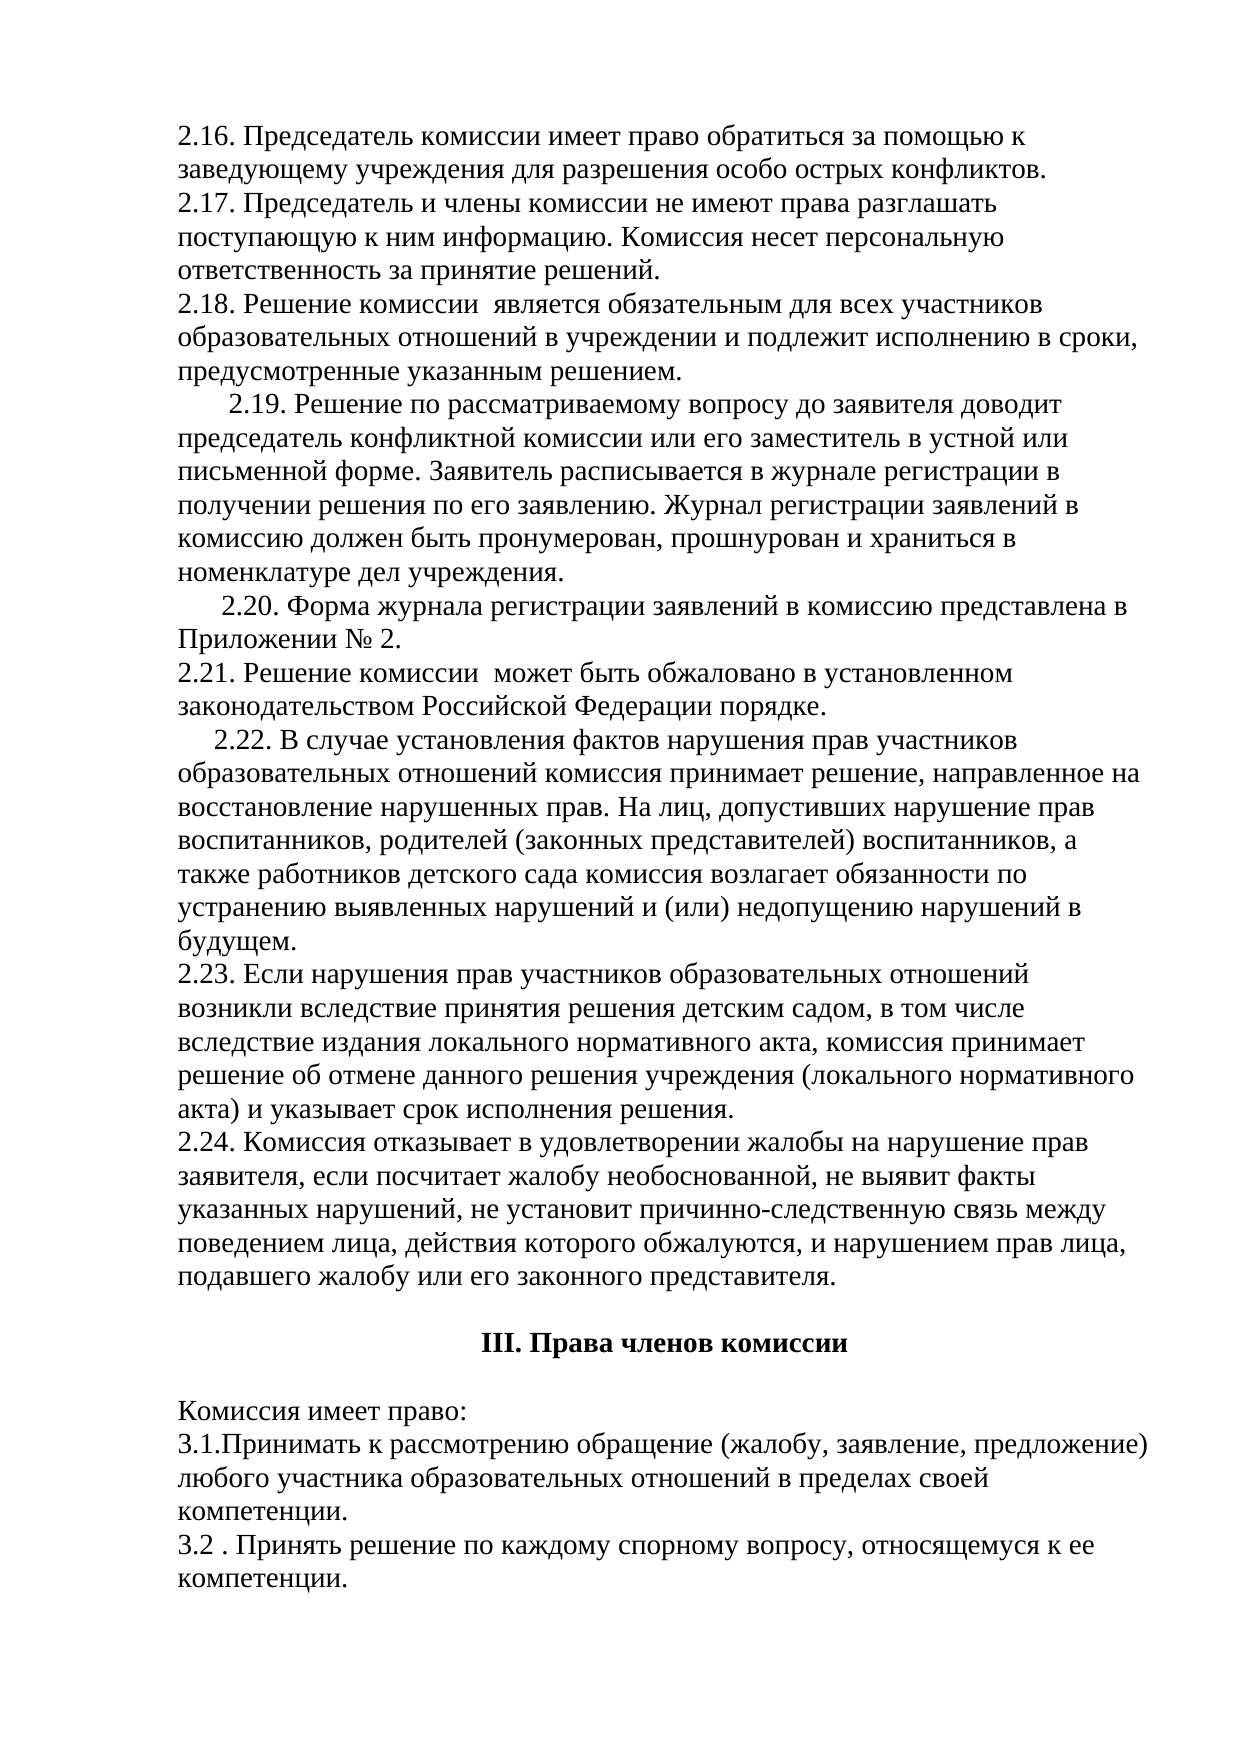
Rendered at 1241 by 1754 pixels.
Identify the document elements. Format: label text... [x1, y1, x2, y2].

text 2.16. Председатель комиссии имеет право обратиться за помощью к заведующему учреждения для разрешения особо острых конфликтов. [177, 118, 1152, 185]
text 2.23. Если нарушения прав участников образовательных отношений возникли вследствие принятия решения детским садом, в том числе вследствие издания локального нормативного акта, комиссия принимает решение об отмене данного решения учреждения (локального нормативного акта) и указывает срок исполнения решения. [177, 957, 1152, 1124]
text 2.17. Председатель и члены комиссии не имеют права разглашать поступающую к ним информацию. Комиссия несет персональную ответственность за принятие решений. [177, 185, 1152, 286]
text 2.24. Комиссия отказывает в удовлетворении жалобы на нарушение прав заявителя, если посчитает жалобу необоснованной, не выявит факты указанных нарушений, не установит причинно-следственную связь между поведением лица, действия которого обжалуются, и нарушением прав лица, подавшего жалобу или его законного представителя. [177, 1124, 1152, 1292]
text 2.20. Форма журнала регистрации заявлений в комиссию представлена в Приложении № 2. [177, 588, 1152, 655]
text Комиссия имеет право: [177, 1393, 1152, 1426]
text III. Права членов комиссии [177, 1326, 1152, 1359]
text 3.1.Принимать к рассмотрению обращение (жалобу, заявление, предложение) любого участника образовательных отношений в пределах своей компетенции. [177, 1426, 1152, 1527]
text 2.19. Решение по рассматриваемому вопросу до заявителя доводит председатель конфликтной комиссии или его заместитель в устной или письменной форме. Заявитель расписывается в журнале регистрации в получении решения по его заявлению. Журнал регистрации заявлений в комиссию должен быть пронумерован, прошнурован и храниться в номенклатуре дел учреждения. [177, 386, 1152, 588]
text 3.2 . Принять решение по каждому спорному вопросу, относящемуся к ее компетенции. [177, 1527, 1152, 1594]
text 2.22. В случае установления фактов нарушения прав участников образовательных отношений комиссия принимает решение, направленное на восстановление нарушенных прав. На лиц, допустивших нарушение прав воспитанников, родителей (законных представителей) воспитанников, а также работников детского сада комиссия возлагает обязанности по устранению выявленных нарушений и (или) недопущению нарушений в будущем. [177, 722, 1152, 957]
text 2.21. Решение комиссии может быть обжаловано в установленном законодательством Российской Федерации порядке. [177, 655, 1152, 722]
text 2.18. Решение комиссии является обязательным для всех участников образовательных отношений в учреждении и подлежит исполнению в сроки, предусмотренные указанным решением. [177, 286, 1152, 386]
